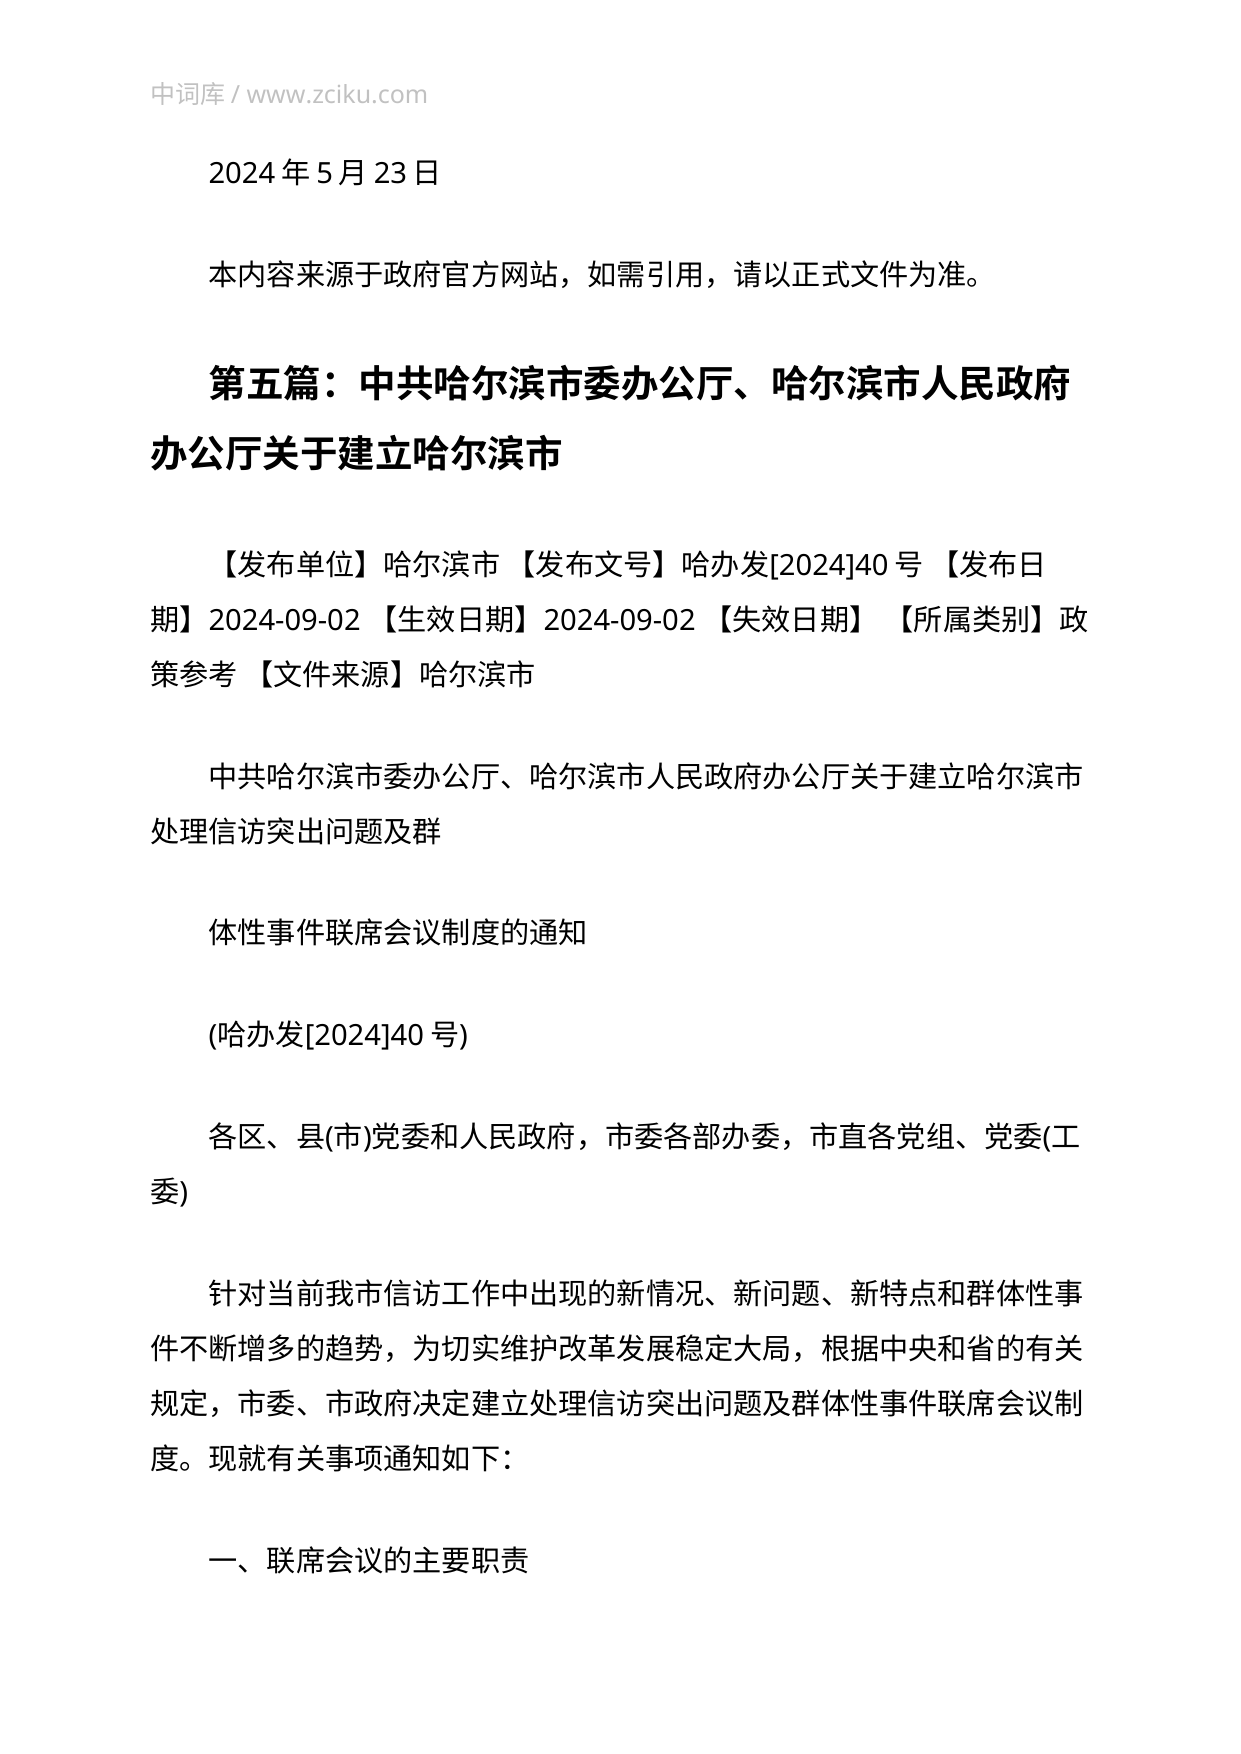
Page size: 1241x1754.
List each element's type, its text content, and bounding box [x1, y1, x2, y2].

text 本内容来源于政府官方网站，如需引用，请以正式文件为准。 [150, 252, 1090, 294]
text 【发布单位】哈尔滨市 【发布文号】哈办发[2024]40号 【发布日期】2024-09-02 【生效日期】2024-09-02 【失效日期】 【所属类别】政策参考 【文件来源】哈尔滨市 [150, 542, 1090, 694]
text 一、联席会议的主要职责 [150, 1537, 1090, 1579]
text 体性事件联席会议制度的通知 [150, 910, 1090, 952]
text 第五篇：中共哈尔滨市委办公厅、哈尔滨市人民政府办公厅关于建立哈尔滨市 [150, 354, 1090, 478]
text 中共哈尔滨市委办公厅、哈尔滨市人民政府办公厅关于建立哈尔滨市处理信访突出问题及群 [150, 753, 1090, 851]
text 针对当前我市信访工作中出现的新情况、新问题、新特点和群体性事件不断增多的趋势，为切实维护改革发展稳定大局，根据中央和省的有关规定，市委、市政府决定建立处理信访突出问题及群体性事件联席会议制度。现就有关事项通知如下： [150, 1271, 1090, 1478]
text 各区、县(市)党委和人民政府，市委各部办委，市直各党组、党委(工委) [150, 1114, 1090, 1211]
text 2024年5月23日 [150, 150, 1090, 192]
text (哈办发[2024]40号) [150, 1012, 1090, 1054]
